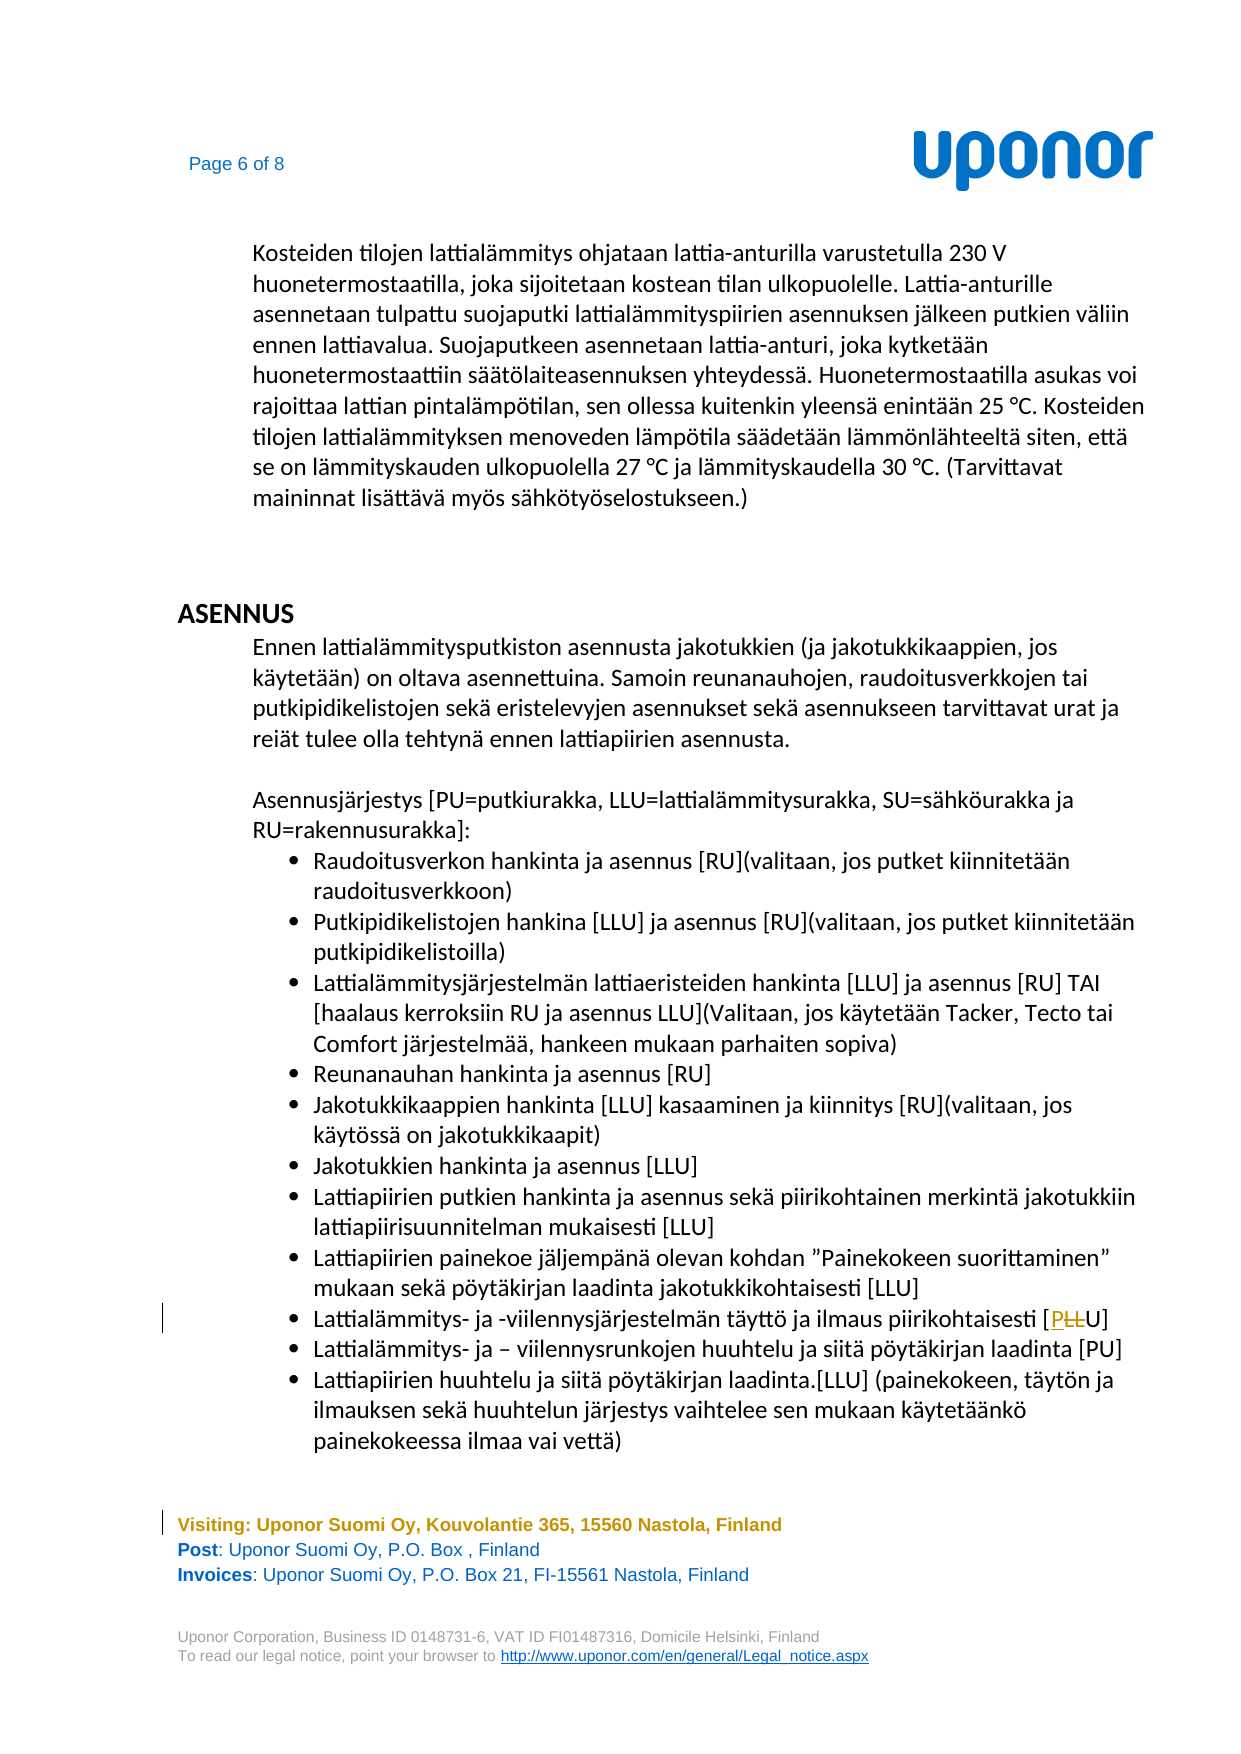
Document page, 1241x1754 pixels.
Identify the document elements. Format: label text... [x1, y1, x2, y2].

list Lattialämmitys- ja – viilennysrunkojen huuhtelu ja siitä pöytäkirjan laadinta [PU] [289, 1333, 1152, 1364]
list Lattiapiirien painekoe jäljempänä olevan kohdan ”Painekokeen suorittaminen” mukaan sekä pöytäkirjan laadinta jakotukkikohtaisesti [LLU] [289, 1242, 1152, 1303]
subtitle ASENNUS [177, 596, 1152, 631]
list Reunanauhan hankinta ja asennus [RU] [289, 1058, 1152, 1089]
list Raudoitusverkon hankinta ja asennus [RU](valitaan, jos putket kiinnitetään raudoitusverkkoon) [289, 845, 1152, 906]
list Lattiapiirien putkien hankinta ja asennus sekä piirikohtainen merkintä jakotukkiin lattiapiirisuunnitelman mukaisesti [LLU] [289, 1181, 1152, 1242]
text Asennusjärjestys [PU=putkiurakka, LLU=lattialämmitysurakka, SU=sähköurakka ja RU=rakennusurakka]: [252, 784, 1152, 845]
picture [913, 131, 1154, 191]
list Lattialämmitys- ja -viilennysjärjestelmän täyttö ja ilmaus piirikohtaisesti [U] [289, 1303, 1152, 1333]
list Lattiapiirien huuhtelu ja siitä pöytäkirjan laadinta.[LLU] (painekokeen, täytön ja ilmauksen sekä huuhtelun järjestys vaihtelee sen mukaan käytetäänkö painekokeessa ilmaa vai vettä) [289, 1364, 1152, 1455]
text Ennen lattialämmitysputkiston asennusta jakotukkien (ja jakotukkikaappien, jos käytetään) on oltava asennettuina. Samoin reunanauhojen, raudoitusverkkojen tai putkipidikelistojen sekä eristelevyjen asennukset sekä asennukseen tarvittavat urat ja reiät tulee olla tehtynä ennen lattiapiirien asennusta. [252, 631, 1152, 753]
list Putkipidikelistojen hankina [LLU] ja asennus [RU](valitaan, jos putket kiinnitetään putkipidikelistoilla) [289, 906, 1152, 967]
list Jakotukkien hankinta ja asennus [LLU] [289, 1150, 1152, 1181]
list Lattialämmitysjärjestelmän lattiaeristeiden hankinta [LLU] ja asennus [RU] TAI [haalaus kerroksiin RU ja asennus LLU](Valitaan, jos käytetään Tacker, Tecto tai Comfort järjestelmää, hankeen mukaan parhaiten sopiva) [289, 967, 1152, 1058]
list Jakotukkikaappien hankinta [LLU] kasaaminen ja kiinnitys [RU](valitaan, jos käytössä on jakotukkikaapit) [289, 1089, 1152, 1150]
text Kosteiden tilojen lattialämmitys ohjataan lattia-anturilla varustetulla 230 V huonetermostaatilla, joka sijoitetaan kostean tilan ulkopuolelle. Lattia-anturille asennetaan tulpattu suojaputki lattialämmityspiirien asennuksen jälkeen putkien väliin ennen lattiavalua. Suojaputkeen asennetaan lattia-anturi, joka kytketään huonetermostaattiin säätölaiteasennuksen yhteydessä. Huonetermostaatilla asukas voi rajoittaa lattian pintalämpötilan, sen ollessa kuitenkin yleensä enintään 25 °C. Kosteiden tilojen lattialämmityksen menoveden lämpötila säädetään lämmönlähteeltä siten, että se on lämmityskauden ulkopuolella 27 °C ja lämmityskaudella 30 °C. (Tarvittavat maininnat lisättävä myös sähkötyöselostukseen.) [252, 238, 1152, 512]
